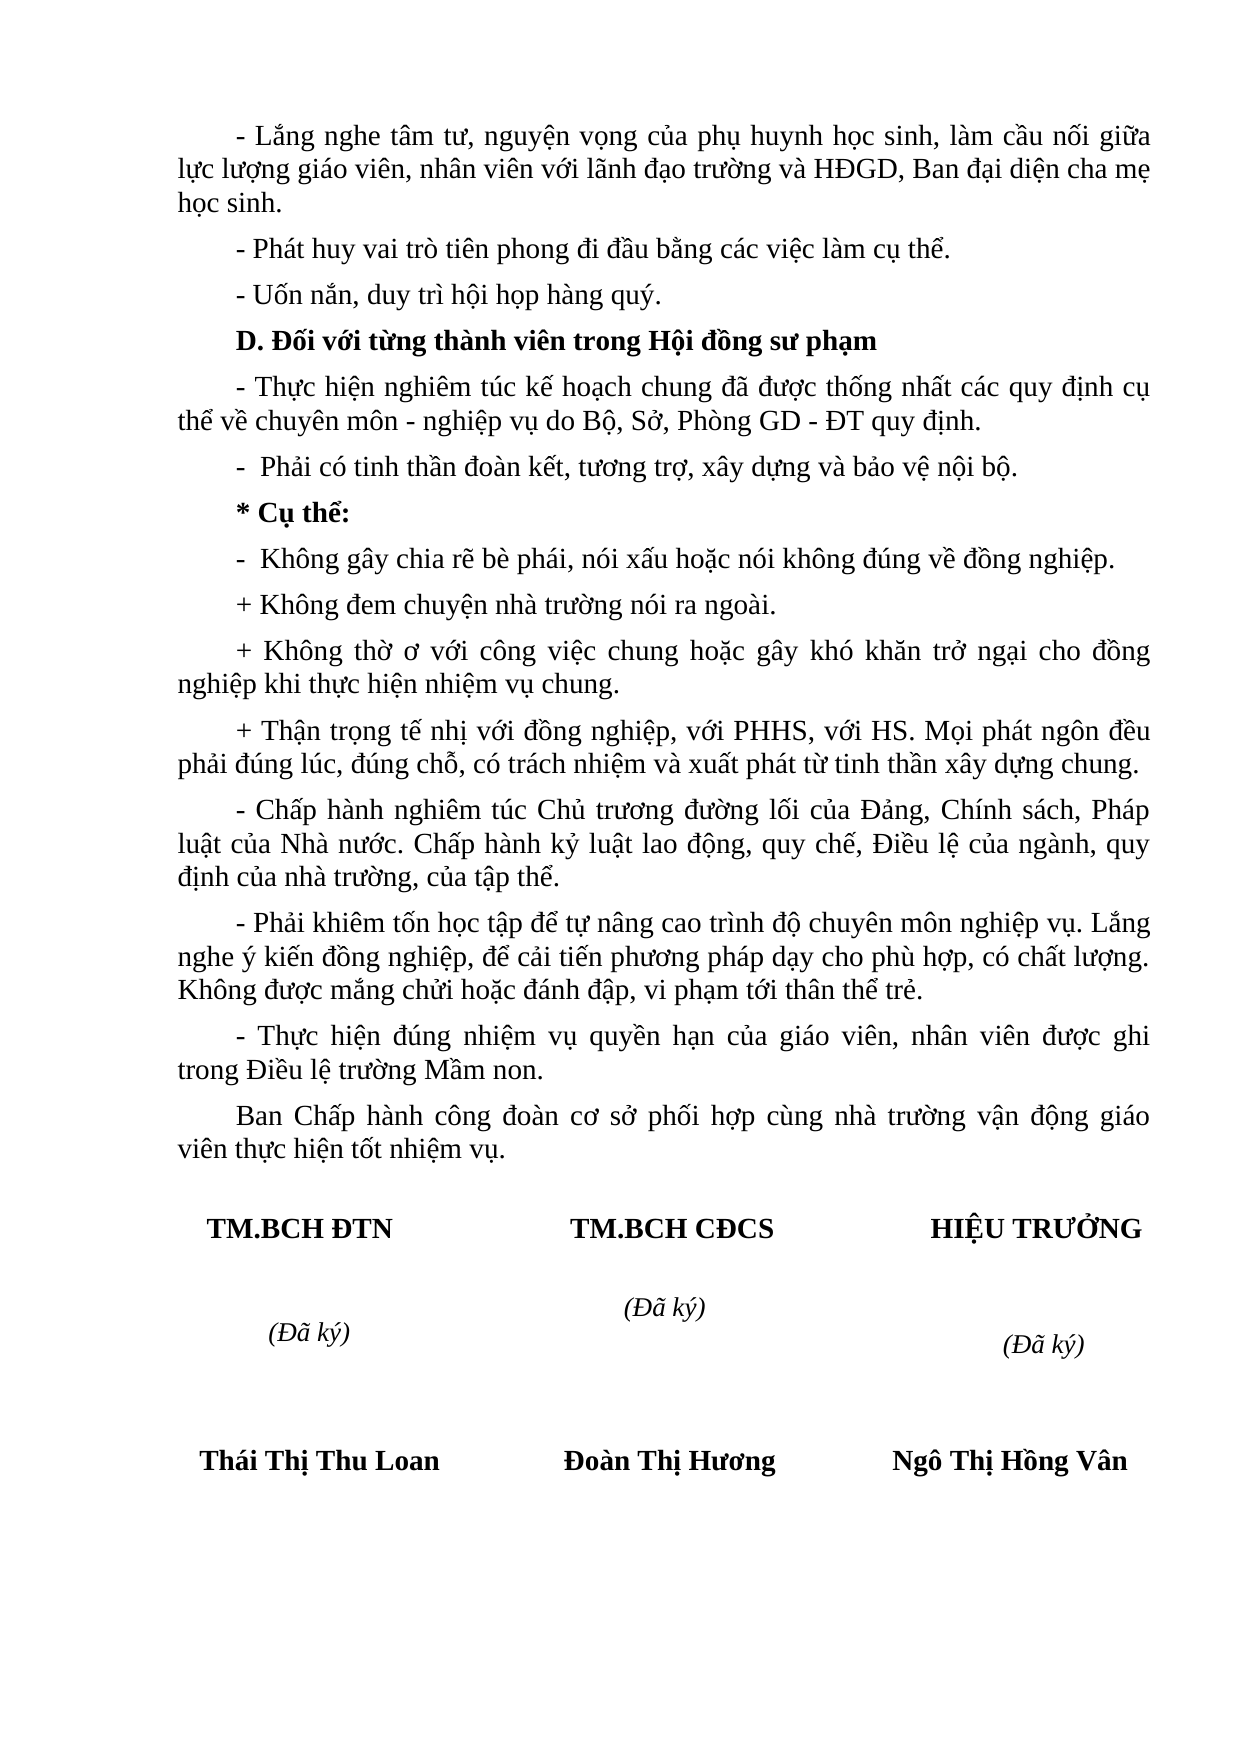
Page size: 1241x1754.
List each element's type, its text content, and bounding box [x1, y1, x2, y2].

text + Không đem chuyện nhà trường nói ra ngoài. [177, 587, 1152, 621]
text - Phát huy vai trò tiên phong đi đầu bằng các việc làm cụ thể. [177, 231, 1152, 265]
text (Đã ký) [177, 1291, 1152, 1322]
text - Thực hiện đúng nhiệm vụ quyền hạn của giáo viên, nhân viên được ghi trong Điều lệ trường Mầm non. [177, 1018, 1152, 1086]
text D. Đối với từng thành viên trong Hội đồng sư phạm [177, 323, 1152, 357]
text - Uốn nắn, duy trì hội họp hàng quý. [177, 277, 1152, 311]
text - Chấp hành nghiêm túc Chủ trương đường lối của Đảng, Chính sách, Pháp luật của Nhà nước. Chấp hành kỷ luật lao động, quy chế, Điều lệ của ngành, quy định của nhà trường, của tập thể. [177, 792, 1152, 893]
text - Lắng nghe tâm tư, nguyện vọng của phụ huynh học sinh, làm cầu nối giữa lực lượng giáo viên, nhân viên với lãnh đạo trường và HĐGD, Ban đại diện cha mẹ học sinh. [177, 118, 1152, 219]
text - Thực hiện nghiêm túc kế hoạch chung đã được thống nhất các quy định cụ thể về chuyên môn - nghiệp vụ do Bộ, Sở, Phòng GD - ĐT quy định. [177, 369, 1152, 436]
text * Cụ thể: [177, 495, 1152, 528]
text - Phải có tinh thần đoàn kết, tương trợ, xây dựng và bảo vệ nội bộ. [177, 449, 1152, 482]
text Ban Chấp hành công đoàn cơ sở phối hợp cùng nhà trường vận động giáo viên thực hiện tốt nhiệm vụ. [177, 1098, 1152, 1165]
text TM.BCH ĐTN TM.BCH CĐCS HIỆU TRƯỞNG [177, 1211, 1152, 1245]
text + Không thờ ơ với công việc chung hoặc gây khó khăn trở ngại cho đồng nghiệp khi thực hiện nhiệm vụ chung. [177, 633, 1152, 700]
text Thái Thị Thu Loan Đoàn Thị Hương Ngô Thị Hồng Vân [177, 1443, 1152, 1477]
text - Không gây chia rẽ bè phái, nói xấu hoặc nói không đúng về đồng nghiệp. [177, 541, 1152, 574]
text - Phải khiêm tốn học tập để tự nâng cao trình độ chuyên môn nghiệp vụ. Lắng nghe ý kiến đồng nghiệp, để cải tiến phương pháp dạy cho phù hợp, có chất lượng. Không được mắng chửi hoặc đánh đập, vi phạm tới thân thể trẻ. [177, 905, 1152, 1006]
text + Thận trọng tế nhị với đồng nghiệp, với PHHS, với HS. Mọi phát ngôn đều phải đúng lúc, đúng chỗ, có trách nhiệm và xuất phát từ tinh thần xây dựng chung. [177, 713, 1152, 780]
